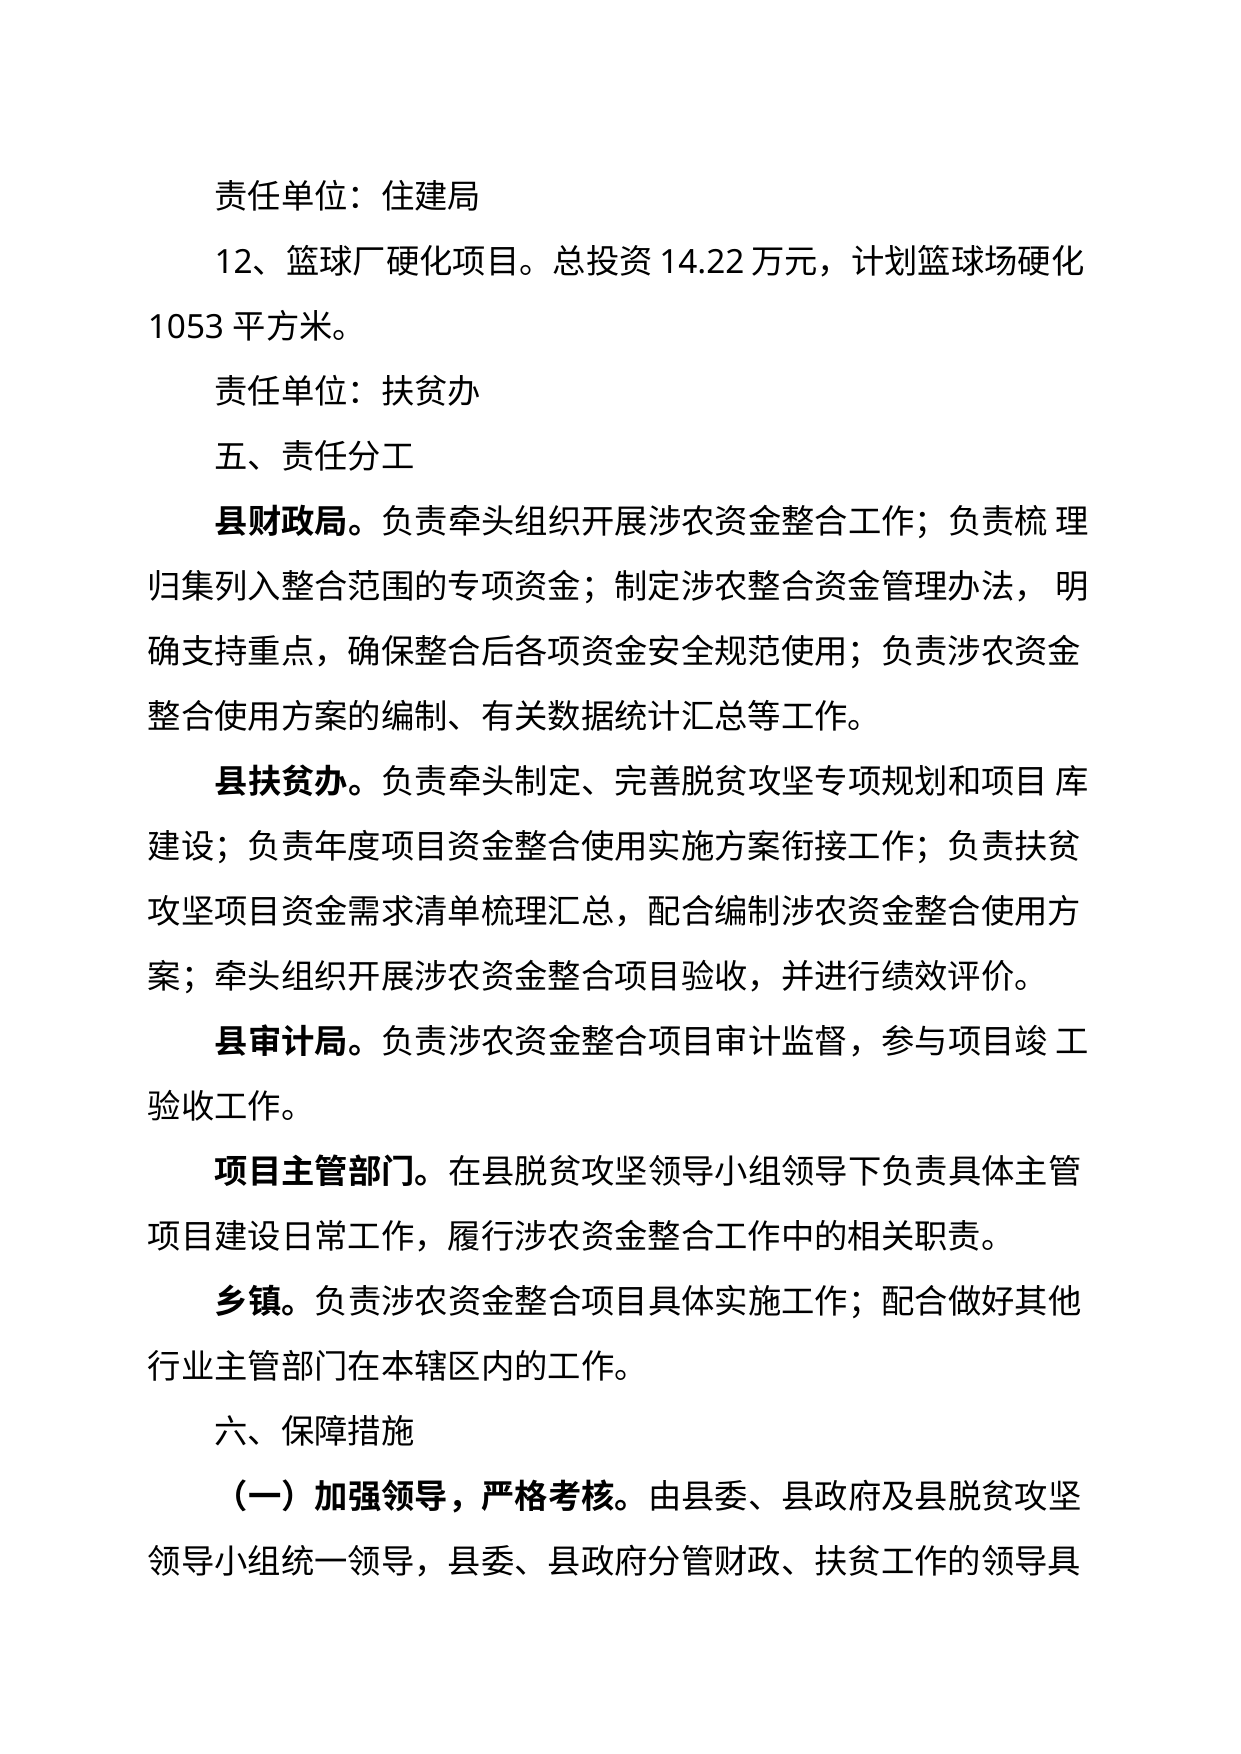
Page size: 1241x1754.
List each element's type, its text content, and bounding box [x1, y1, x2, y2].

text 责任单位：住建局 [148, 162, 1093, 227]
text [148, 1462, 1093, 1592]
text 项目主管部门。在县脱贫攻坚领导小组领导下负责具体主管项目建设日常工作，履行涉农资金整合工作中的相关职责。 [148, 1137, 1093, 1267]
text 五、责任分工 [148, 422, 1093, 487]
text 12、篮球厂硬化项目。总投资14.22万元，计划篮球场硬化1053 平方米。 [148, 227, 1093, 357]
text 县扶贫办。负责牵头制定、完善脱贫攻坚专项规划和项目 库建设；负责年度项目资金整合使用实施方案衔接工作；负责扶贫攻坚项目资金需求清单梳理汇总，配合编制涉农资金整合使用方案；牵头组织开展涉农资金整合项目验收，并进行绩效评价。 [148, 747, 1093, 1007]
text 六、保障措施 [148, 1397, 1093, 1462]
text 乡镇。负责涉农资金整合项目具体实施工作；配合做好其他行业主管部门在本辖区内的工作。 [148, 1267, 1093, 1397]
text 县财政局。负责牵头组织开展涉农资金整合工作；负责梳 理归集列入整合范围的专项资金；制定涉农整合资金管理办法， 明确支持重点，确保整合后各项资金安全规范使用；负责涉农资金整合使用方案的编制、有关数据统计汇总等工作。 [148, 487, 1093, 747]
text 县审计局。负责涉农资金整合项目审计监督，参与项目竣 工验收工作。 [148, 1007, 1093, 1137]
text 责任单位：扶贫办 [148, 357, 1093, 422]
